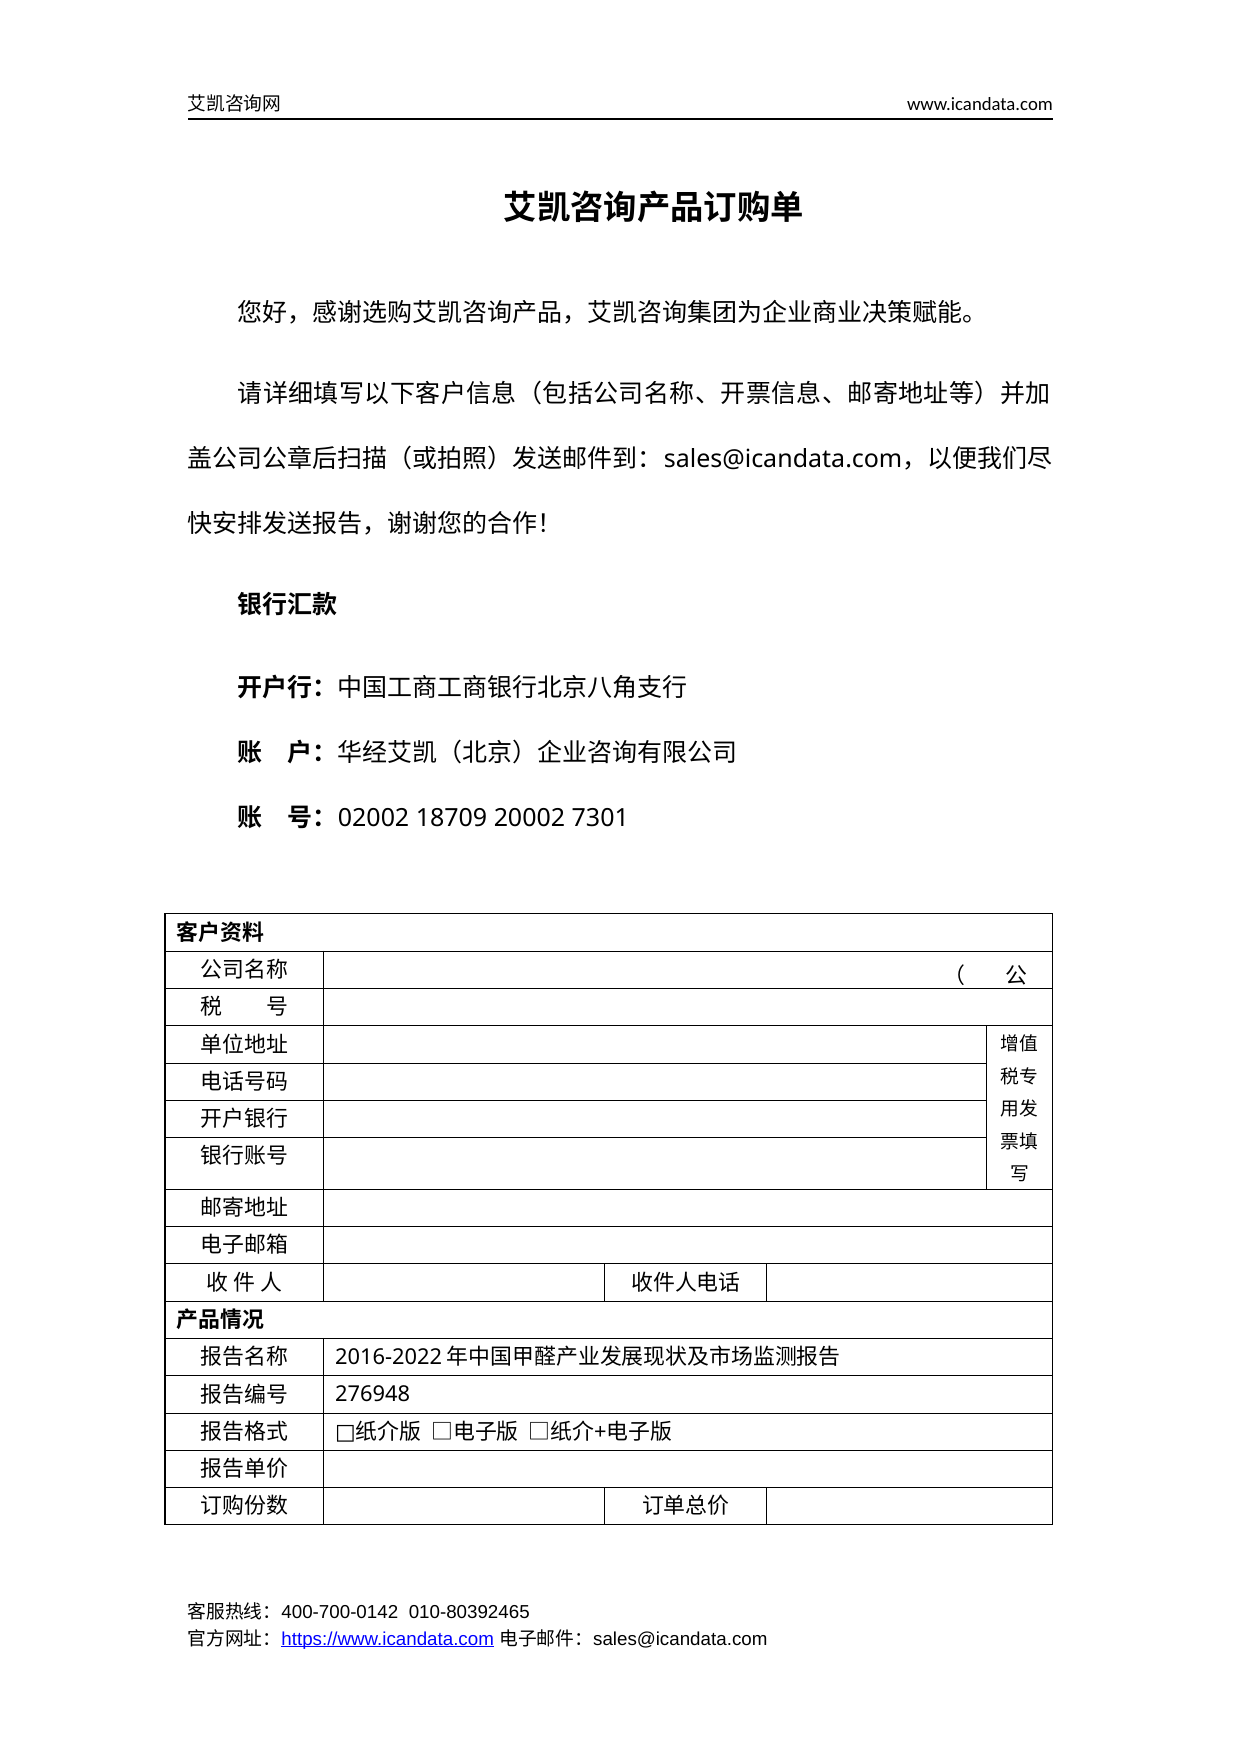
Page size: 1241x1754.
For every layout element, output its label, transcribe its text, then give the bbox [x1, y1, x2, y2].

table_cell 订单总价 [605, 1488, 766, 1524]
table_cell 收件人电话 [605, 1264, 766, 1301]
table_cell 产品情况 [166, 1302, 1052, 1338]
table_cell [324, 1138, 986, 1189]
table_cell [324, 1190, 1052, 1226]
table_cell [324, 1488, 604, 1524]
text 开户行：中国工商工商银行北京八角支行 [187, 653, 1053, 718]
table_cell [324, 989, 1052, 1025]
table_cell 增值税专用发票填写 [987, 1026, 1052, 1189]
table_cell [324, 1264, 604, 1301]
table_cell 订购份数 [166, 1488, 323, 1524]
table_cell 276948 [324, 1376, 1052, 1412]
table_cell 电话号码 [166, 1064, 323, 1100]
text 您好，感谢选购艾凯咨询产品，艾凯咨询集团为企业商业决策赋能。 [187, 278, 1053, 343]
table_cell [324, 1227, 1052, 1263]
table_cell 银行账号 [166, 1138, 323, 1189]
table_cell 2016-2022年中国甲醛产业发展现状及市场监测报告 [324, 1339, 1052, 1375]
text 艾凯咨询产品订购单 [187, 172, 1053, 237]
table_cell [324, 1101, 986, 1137]
table_header 客户资料 [166, 914, 1052, 951]
table_cell [324, 1064, 986, 1100]
text 银行汇款 [187, 570, 1053, 635]
table_cell □纸介版 □电子版 □纸介+电子版 [324, 1414, 1052, 1450]
text 请详细填写以下客户信息（包括公司名称、开票信息、邮寄地址等）并加盖公司公章后扫描（或拍照）发送邮件到：sales@icandata.com，以便我们尽快安排发送报告，谢谢您的合作！ [187, 359, 1053, 554]
table_cell 单位地址 [166, 1026, 323, 1062]
table_cell [767, 1488, 1052, 1524]
table_cell [324, 1026, 986, 1062]
table_cell [324, 1451, 1052, 1487]
table_cell 开户银行 [166, 1101, 323, 1137]
table_cell 税 号 [166, 989, 323, 1025]
table_cell 电子邮箱 [166, 1227, 323, 1263]
table_cell [767, 1264, 1052, 1301]
table_cell 报告名称 [166, 1339, 323, 1375]
table_cell 收 件 人 [166, 1264, 323, 1301]
table_cell [324, 952, 1052, 988]
table_cell 邮寄地址 [166, 1190, 323, 1226]
table_cell 公司名称 [166, 952, 323, 988]
table_cell 报告编号 [166, 1376, 323, 1412]
text 账 号：02002 18709 20002 7301 [187, 783, 1053, 848]
table_cell 报告单价 [166, 1451, 323, 1487]
text 账 户：华经艾凯（北京）企业咨询有限公司 [187, 718, 1053, 783]
table_cell 报告格式 [166, 1414, 323, 1450]
